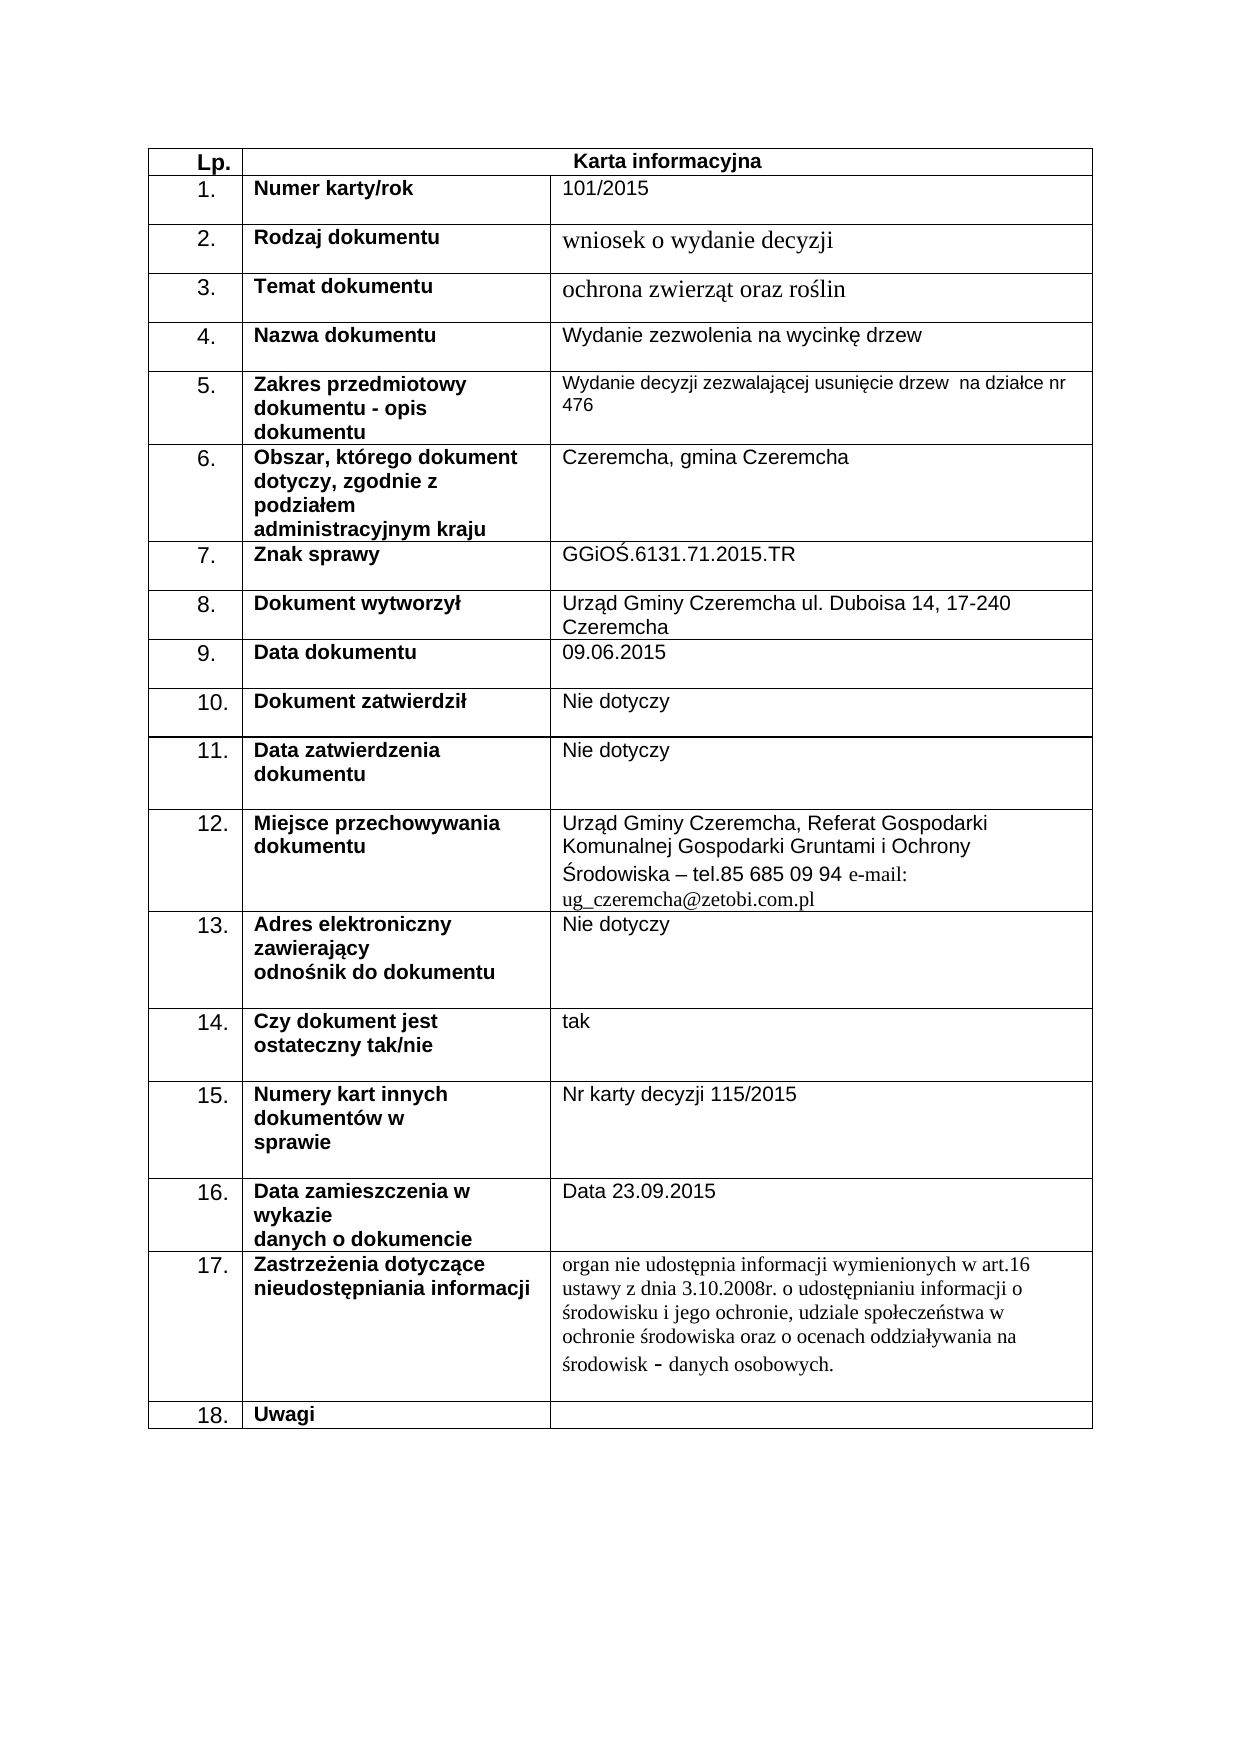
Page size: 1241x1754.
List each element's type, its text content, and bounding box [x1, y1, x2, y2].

table_cell Numery kart innych dokumentów w sprawie [243, 1082, 550, 1178]
table_cell Uwagi [243, 1402, 550, 1428]
table_cell GGiOŚ.6131.71.2015.TR [551, 542, 1092, 589]
table_cell ochrona zwierząt oraz roślin [551, 274, 1092, 322]
table_cell [149, 445, 242, 541]
table_cell Urząd Gminy Czeremcha, Referat Gospodarki Komunalnej Gospodarki Gruntami i Ochrony Środowiska – tel.85 685 09 94 e-mail: ug_czeremcha@zetobi.com.pl [551, 810, 1092, 911]
table_cell Obszar, którego dokument dotyczy, zgodnie z podziałem administracyjnym kraju [243, 445, 550, 541]
table_cell [149, 225, 242, 273]
table_cell [149, 1402, 242, 1428]
table_cell Nr karty decyzji 115/2015 [551, 1082, 1092, 1178]
table_cell Data 23.09.2015 [551, 1179, 1092, 1251]
table_cell wniosek o wydanie decyzji [551, 225, 1092, 273]
table_cell tak [551, 1009, 1092, 1081]
table_cell Nie dotyczy [551, 689, 1092, 736]
table_cell Miejsce przechowywania dokumentu [243, 810, 550, 911]
table_cell [551, 1402, 1092, 1428]
table_cell Data zatwierdzenia dokumentu [243, 738, 550, 809]
table_cell [149, 542, 242, 589]
table_cell Czeremcha, gmina Czeremcha [551, 445, 1092, 541]
table_cell Rodzaj dokumentu [243, 225, 550, 273]
table_cell [149, 176, 242, 224]
table_cell [149, 1009, 242, 1081]
table_cell [149, 640, 242, 687]
table_cell Nazwa dokumentu [243, 323, 550, 371]
table_cell Wydanie decyzji zezwalającej usunięcie drzew na działce nr 476 [551, 372, 1092, 444]
table_cell Czy dokument jest ostateczny tak/nie [243, 1009, 550, 1081]
table_cell Nie dotyczy [551, 738, 1092, 809]
table_cell Wydanie zezwolenia na wycinkę drzew [551, 323, 1092, 371]
table_cell Zastrzeżenia dotyczące nieudostępniania informacji [243, 1252, 550, 1401]
table_cell [149, 810, 242, 911]
table_header Lp. [149, 149, 242, 175]
table_cell Znak sprawy [243, 542, 550, 589]
table_cell 101/2015 [551, 176, 1092, 224]
table_cell [149, 591, 242, 638]
table_cell Nie dotyczy [551, 912, 1092, 1008]
table_cell [149, 1252, 242, 1401]
table_cell Urząd Gminy Czeremcha ul. Duboisa 14, 17-240 Czeremcha [551, 591, 1092, 638]
table_cell Data zamieszczenia w wykazie danych o dokumencie [243, 1179, 550, 1251]
table_cell [149, 274, 242, 322]
table_cell [149, 1179, 242, 1251]
table_cell [149, 738, 242, 809]
table_cell Data dokumentu [243, 640, 550, 687]
table_cell 09.06.2015 [551, 640, 1092, 687]
table_cell [149, 689, 242, 736]
table_cell [149, 372, 242, 444]
table_cell Zakres przedmiotowy dokumentu - opis dokumentu [243, 372, 550, 444]
table_cell Temat dokumentu [243, 274, 550, 322]
table_cell Numer karty/rok [243, 176, 550, 224]
table_cell Dokument wytworzył [243, 591, 550, 638]
table_header Karta informacyjna [243, 149, 1092, 175]
table_cell organ nie udostępnia informacji wymienionych w art.16 ustawy z dnia 3.10.2008r. o udostępnianiu informacji o środowisku i jego ochronie, udziale społeczeństwa w ochronie środowiska oraz o ocenach oddziaływania na środowisk - danych osobowych. [551, 1252, 1092, 1401]
table_cell [149, 912, 242, 1008]
table_cell [149, 323, 242, 371]
table_cell [149, 1082, 242, 1178]
table_cell Adres elektroniczny zawierający odnośnik do dokumentu [243, 912, 550, 1008]
table_cell Dokument zatwierdził [243, 689, 550, 736]
